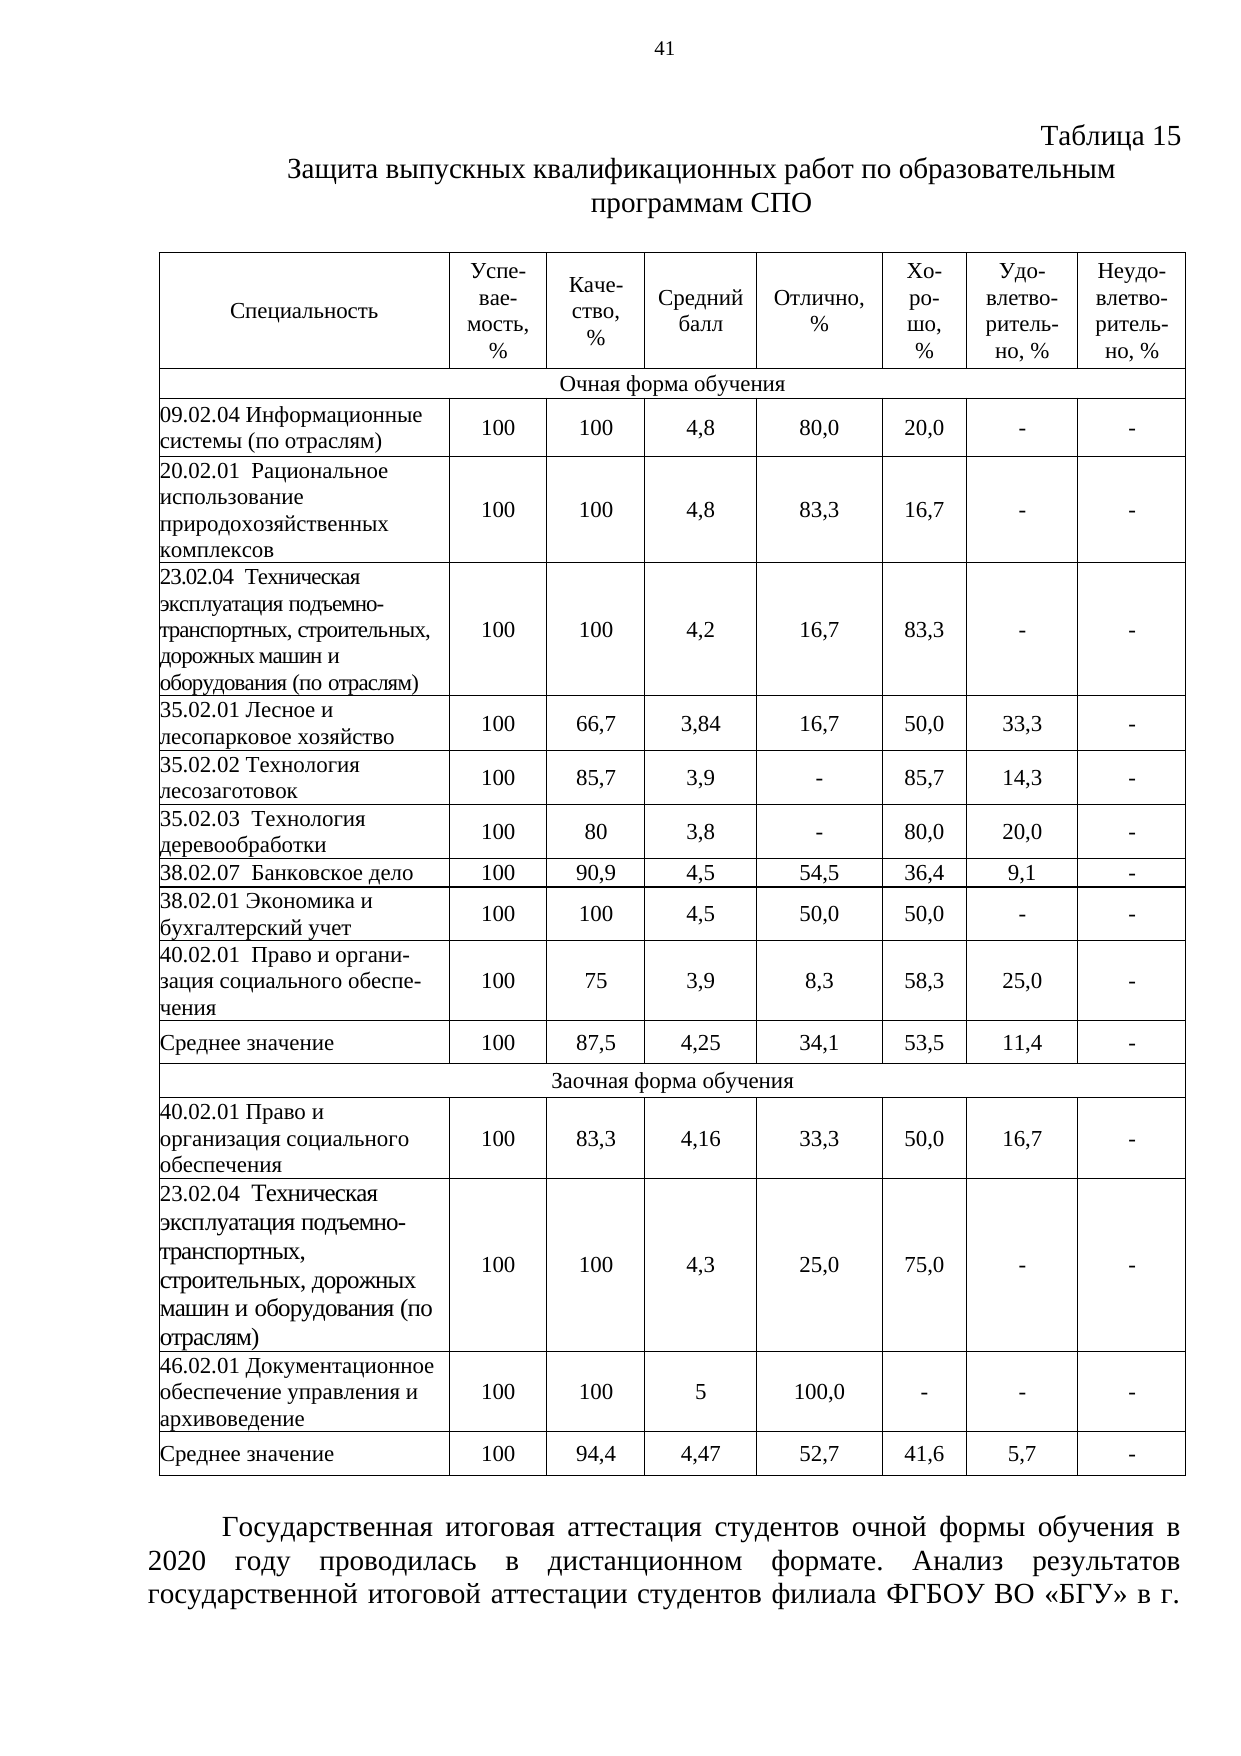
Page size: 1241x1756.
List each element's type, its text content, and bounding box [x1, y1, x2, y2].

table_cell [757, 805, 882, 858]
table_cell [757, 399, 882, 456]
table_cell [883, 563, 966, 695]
text Таблица 15 [148, 118, 1181, 152]
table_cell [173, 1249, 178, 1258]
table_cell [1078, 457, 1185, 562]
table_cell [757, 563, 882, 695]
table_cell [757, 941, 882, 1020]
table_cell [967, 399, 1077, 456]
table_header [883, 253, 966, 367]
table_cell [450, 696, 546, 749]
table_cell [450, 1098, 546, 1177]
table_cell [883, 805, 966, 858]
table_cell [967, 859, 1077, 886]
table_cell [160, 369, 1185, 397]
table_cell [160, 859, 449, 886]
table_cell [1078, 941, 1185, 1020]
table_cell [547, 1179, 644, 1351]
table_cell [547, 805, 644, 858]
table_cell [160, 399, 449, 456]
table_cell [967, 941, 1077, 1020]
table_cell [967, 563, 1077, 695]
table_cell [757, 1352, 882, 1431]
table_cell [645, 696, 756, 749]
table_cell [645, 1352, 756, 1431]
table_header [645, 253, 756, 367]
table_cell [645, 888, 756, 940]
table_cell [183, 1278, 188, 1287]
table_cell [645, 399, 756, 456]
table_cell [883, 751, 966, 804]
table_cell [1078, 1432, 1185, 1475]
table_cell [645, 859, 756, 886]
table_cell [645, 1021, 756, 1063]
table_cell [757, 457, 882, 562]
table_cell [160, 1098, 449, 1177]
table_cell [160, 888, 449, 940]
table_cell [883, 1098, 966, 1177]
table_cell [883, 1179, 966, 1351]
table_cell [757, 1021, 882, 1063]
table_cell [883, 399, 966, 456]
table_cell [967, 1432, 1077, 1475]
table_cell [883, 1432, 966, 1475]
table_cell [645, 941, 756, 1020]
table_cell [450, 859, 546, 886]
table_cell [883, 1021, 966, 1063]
text Защита выпускных квалификационных работ по образовательным [148, 152, 1181, 185]
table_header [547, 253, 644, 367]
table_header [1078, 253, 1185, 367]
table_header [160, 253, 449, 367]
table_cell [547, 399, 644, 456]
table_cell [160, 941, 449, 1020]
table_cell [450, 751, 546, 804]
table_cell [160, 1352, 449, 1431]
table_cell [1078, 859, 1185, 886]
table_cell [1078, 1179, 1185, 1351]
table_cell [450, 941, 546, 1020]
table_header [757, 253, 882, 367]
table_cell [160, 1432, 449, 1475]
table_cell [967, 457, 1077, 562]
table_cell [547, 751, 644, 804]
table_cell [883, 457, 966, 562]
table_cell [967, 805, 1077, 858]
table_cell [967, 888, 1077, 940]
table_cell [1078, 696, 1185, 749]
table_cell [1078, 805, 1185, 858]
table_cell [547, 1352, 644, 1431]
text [148, 1509, 1181, 1610]
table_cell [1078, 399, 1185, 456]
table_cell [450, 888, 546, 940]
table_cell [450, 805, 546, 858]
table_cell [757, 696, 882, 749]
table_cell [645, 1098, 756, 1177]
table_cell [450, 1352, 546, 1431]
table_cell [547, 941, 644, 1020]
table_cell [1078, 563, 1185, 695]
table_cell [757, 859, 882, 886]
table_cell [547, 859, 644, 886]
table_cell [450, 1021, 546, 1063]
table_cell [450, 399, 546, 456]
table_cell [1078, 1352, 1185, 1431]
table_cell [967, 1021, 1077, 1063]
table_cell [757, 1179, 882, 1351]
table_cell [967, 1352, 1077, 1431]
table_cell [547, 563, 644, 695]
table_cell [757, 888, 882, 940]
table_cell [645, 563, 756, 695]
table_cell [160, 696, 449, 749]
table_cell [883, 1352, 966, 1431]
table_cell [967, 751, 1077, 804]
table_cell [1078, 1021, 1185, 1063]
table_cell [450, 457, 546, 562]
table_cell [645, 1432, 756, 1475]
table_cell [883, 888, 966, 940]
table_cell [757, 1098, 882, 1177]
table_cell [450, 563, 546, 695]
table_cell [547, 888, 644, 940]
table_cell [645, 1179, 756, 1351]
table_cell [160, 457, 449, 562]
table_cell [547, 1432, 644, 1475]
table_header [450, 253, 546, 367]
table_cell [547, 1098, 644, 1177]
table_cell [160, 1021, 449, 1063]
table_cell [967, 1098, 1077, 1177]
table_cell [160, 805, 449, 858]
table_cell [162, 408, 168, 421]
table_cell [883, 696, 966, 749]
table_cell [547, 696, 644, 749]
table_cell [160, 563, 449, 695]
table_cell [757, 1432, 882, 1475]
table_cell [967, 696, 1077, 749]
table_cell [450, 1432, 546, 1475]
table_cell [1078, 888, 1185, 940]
text программам СПО [148, 185, 1181, 219]
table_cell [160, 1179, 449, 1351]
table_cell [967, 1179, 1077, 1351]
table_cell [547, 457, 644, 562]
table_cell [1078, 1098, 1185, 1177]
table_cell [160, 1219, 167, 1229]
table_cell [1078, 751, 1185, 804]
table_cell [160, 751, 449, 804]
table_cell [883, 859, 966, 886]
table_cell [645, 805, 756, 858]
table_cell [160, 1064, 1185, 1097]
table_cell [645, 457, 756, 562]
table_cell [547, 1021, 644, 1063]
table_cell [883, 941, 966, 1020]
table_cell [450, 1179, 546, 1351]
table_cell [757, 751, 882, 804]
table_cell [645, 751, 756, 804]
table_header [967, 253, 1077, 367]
